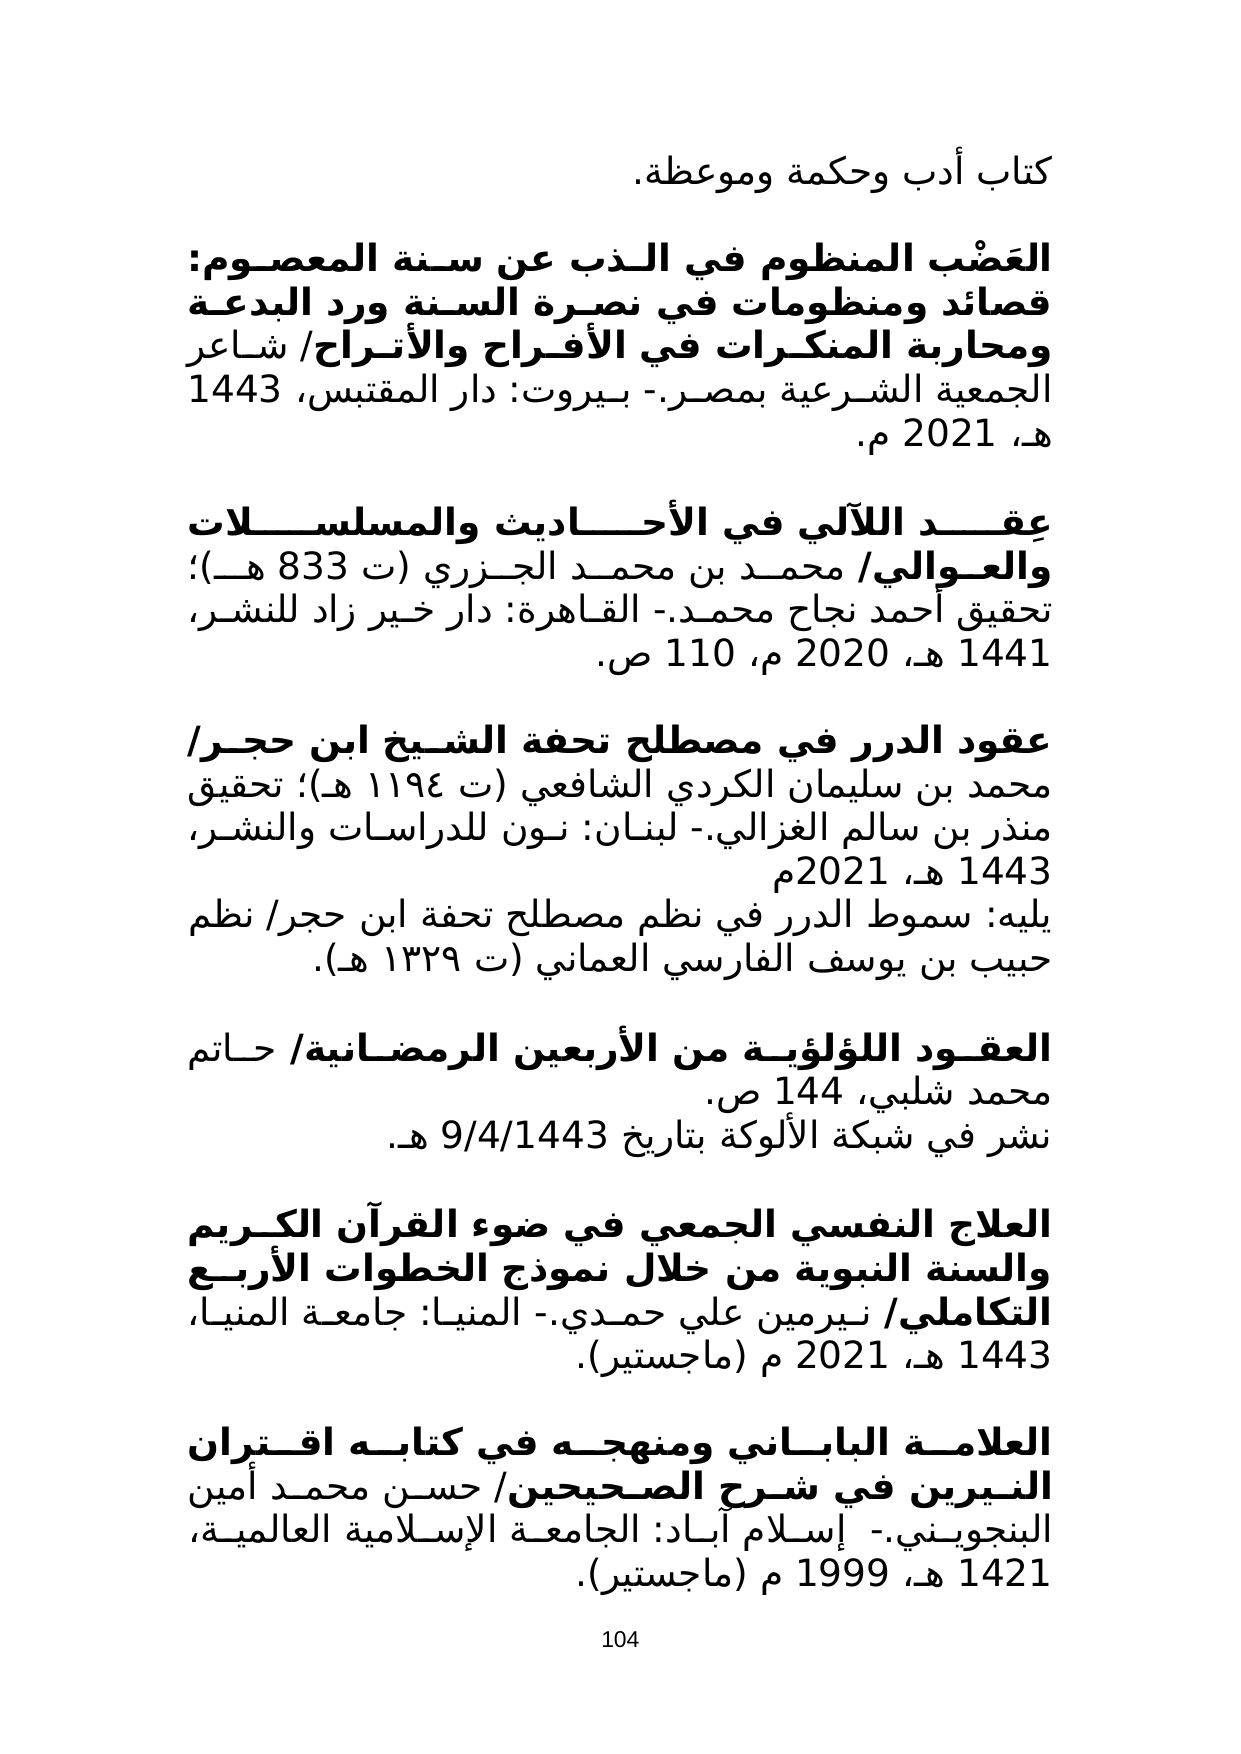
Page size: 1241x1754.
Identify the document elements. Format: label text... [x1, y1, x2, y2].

text العلامة الباباني ومنهجه في كتابه اقتران النيرين في شرح الصحيحين/ حسن محمد أمين البنجويني.- إسلام آباد: الجامعة الإسلامية العالمية، 1421 هـ، 1999 م (ماجستير). [187, 1421, 1053, 1595]
text عِقد اللآلي في الأحاديث والمسلسلات والعوالي/ محمد بن محمد الجزري (ت 833 هـ)؛ تحقيق أحمد نجاح محمد.- القاهرة: دار خير زاد للنشر، 1441 هـ، 2020 م، 110 ص. [187, 501, 1053, 675]
text نشر في شبكة الألوكة بتاريخ 9/4/1443 هـ. [187, 1113, 1053, 1157]
text عقود الدرر في مصطلح تحفة الشيخ ابن حجر/ محمد بن سليمان الكردي الشافعي (ت ١١٩٤ هـ)؛ تحقيق منذر بن سالم الغزالي.- لبنان: نون للدراسات والنشر، 1443 هـ، 2021م [187, 718, 1053, 893]
text العقود اللؤلؤية من الأربعين الرمضانية/ حاتم محمد شلبي، 144 ص. [187, 1026, 1053, 1113]
text العَضْب المنظوم في الذب عن سنة المعصوم: قصائد ومنظومات في نصرة السنة ورد البدعة ومحاربة المنكرات في الأفراح والأتراح/ شاعر الجمعية الشرعية بمصر.- بيروت: دار المقتبس، 1443 هـ، 2021 م. [187, 237, 1053, 455]
text يليه: سموط الدرر في نظم مصطلح تحفة ابن حجر/ نظم حبيب بن يوسف الفارسي العماني (ت ١٣٢٩ هـ). [187, 893, 1053, 980]
text العلاج النفسي الجمعي في ضوء القرآن الكريم والسنة النبوية من خلال نموذج الخطوات الأربع التكاملي/ نيرمين علي حمدي.- المنيا: جامعة المنيا، 1443 هـ، 2021 م (ماجستير). [187, 1203, 1053, 1378]
text كتاب أدب وحكمة وموعظة. [187, 150, 1053, 194]
